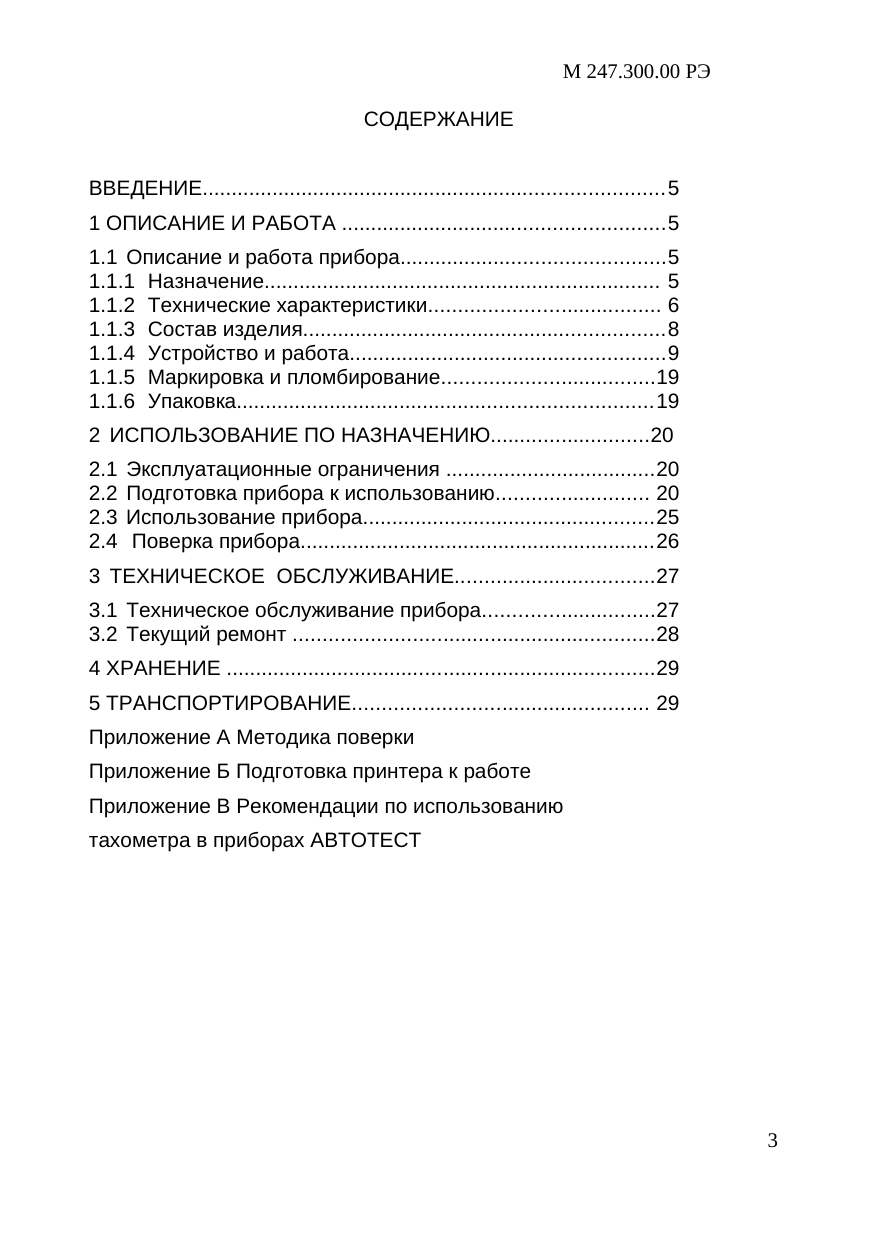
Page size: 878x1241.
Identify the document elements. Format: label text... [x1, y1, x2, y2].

text тахометра в приборах АВТОТЕСТ [89, 828, 788, 852]
list ТЕХНИЧЕСКОЕ ОБСЛУЖИВАНИЕ 27 [89, 563, 788, 587]
text 4 ХРАНЕНИЕ 29 [89, 656, 788, 680]
list Эксплуатационные ограничения 20 [89, 457, 788, 481]
list Упаковка 19 [89, 388, 788, 412]
text Приложение Б Подготовка принтера к работе [89, 759, 788, 783]
text 5 ТРАНСПОРТИРОВАНИЕ 29 [89, 691, 788, 714]
list Маркировка и пломбирование 19 [89, 364, 788, 388]
list Технические характеристики 6 [89, 293, 788, 317]
text ВВЕДЕНИЕ 5 [89, 176, 788, 200]
list Использование прибора 25 [89, 505, 788, 529]
list Поверка прибора 26 [89, 529, 788, 553]
list Текущий ремонт 28 [89, 622, 788, 646]
list ИСПОЛЬЗОВАНИЕ ПО НАЗНАЧЕНИЮ 20 [89, 423, 788, 447]
list Техническое обслуживание прибора 27 [89, 598, 788, 622]
text 1 ОПИСАНИЕ И РАБОТА 5 [89, 210, 788, 234]
text СОДЕРЖАНИЕ [89, 107, 788, 131]
text Приложение А Методика поверки [89, 725, 788, 749]
list Описание и работа прибора 5 [89, 245, 788, 269]
list Назначение 5 [89, 269, 788, 293]
list Состав изделия 8 [89, 317, 788, 341]
text Приложение В Рекомендации по использованию [89, 794, 788, 818]
list Подготовка прибора к использованию 20 [89, 481, 788, 505]
list Устройство и работа 9 [89, 341, 788, 364]
